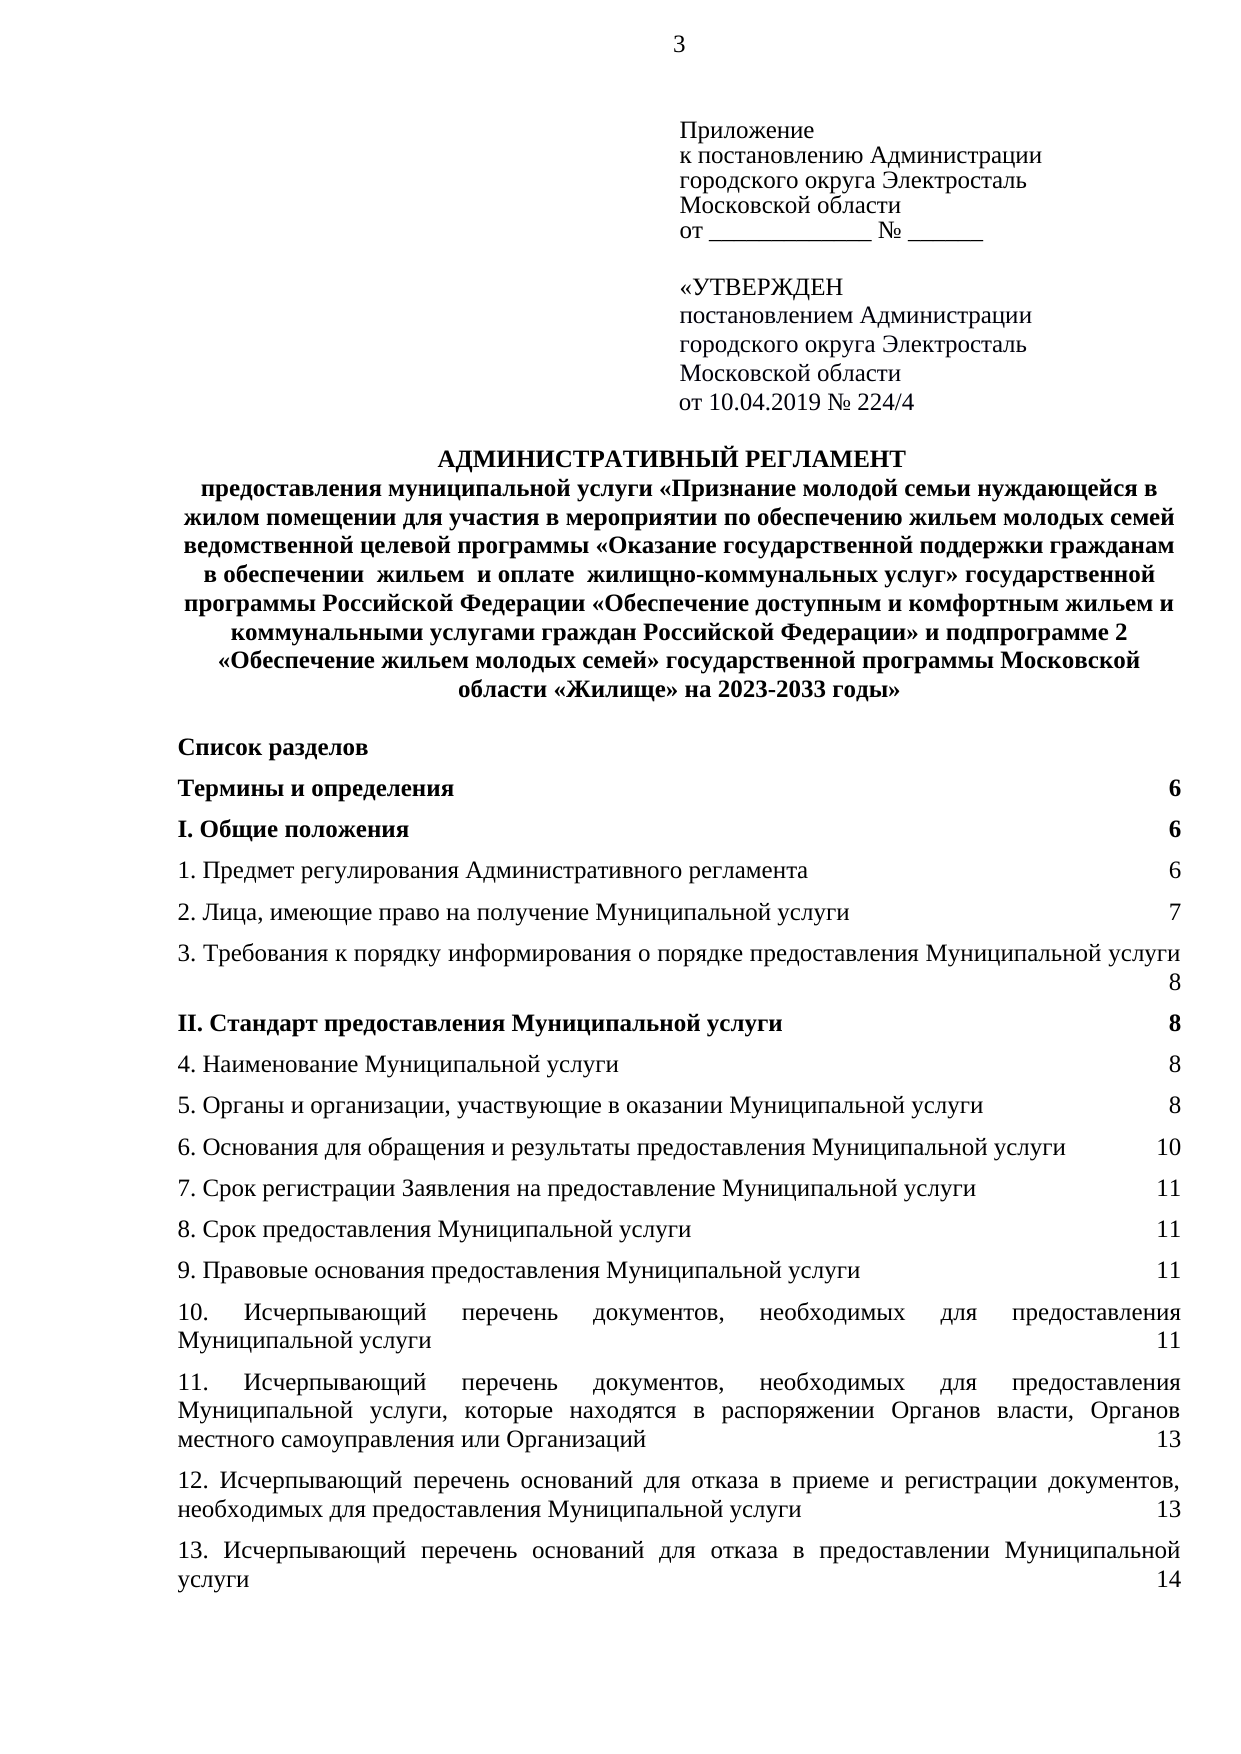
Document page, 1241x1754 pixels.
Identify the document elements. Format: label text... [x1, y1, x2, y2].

text 5. Органы и организации, участвующие в оказании Муниципальной услуги 8 [177, 1091, 1181, 1119]
text 6. Основания для обращения и результаты предоставления Муниципальной услуги 10 [177, 1132, 1181, 1161]
text 13. Исчерпывающий перечень оснований для отказа в предоставлении Муниципальной услуги 14 [177, 1536, 1181, 1593]
text городского округа Электросталь [620, 329, 1181, 358]
text I. Общие положения 6 [177, 814, 1181, 843]
text к постановлению Администрации [679, 143, 1181, 168]
text 8. Срок предоставления Муниципальной услуги 11 [177, 1214, 1181, 1243]
text 2. Лица, имеющие право на получение Муниципальной услуги 7 [177, 897, 1181, 926]
text постановлением Администрации [620, 301, 1181, 329]
text 7. Срок регистрации Заявления на предоставление Муниципальной услуги 11 [177, 1173, 1181, 1202]
text 9. Правовые основания предоставления Муниципальной услуги 11 [177, 1256, 1181, 1284]
text Московской области [679, 193, 1181, 218]
text городского округа Электросталь [679, 168, 1181, 193]
text «УТВЕРЖДЕН [620, 272, 1181, 301]
text Термины и определения 6 [177, 773, 1181, 802]
text АДМИНИСТРАТИВНЫЙ РЕГЛАМЕНТ [177, 444, 1166, 473]
text от 10.04.2019 № 224/4 [620, 387, 1181, 416]
text II. Стандарт предоставления Муниципальной услуги 8 [177, 1008, 1181, 1037]
text 1. Предмет регулирования Административного регламента 6 [177, 856, 1181, 884]
text Список разделов [177, 732, 1181, 761]
text 10. Исчерпывающий перечень документов, необходимых для предоставления Муниципальной услуги 11 [177, 1297, 1181, 1354]
text 12. Исчерпывающий перечень оснований для отказа в приеме и регистрации документов, необходимых для предоставления Муниципальной услуги 13 [177, 1466, 1181, 1523]
text Приложение [679, 118, 1181, 143]
text Московской области [620, 358, 1181, 387]
text 11. Исчерпывающий перечень документов, необходимых для предоставления Муниципальной услуги, которые находятся в распоряжении Органов власти, Органов местного самоуправления или Организаций 13 [177, 1367, 1181, 1453]
text предоставления муниципальной услуги «Признание молодой семьи нуждающейся в жилом помещении для участия в мероприятии по обеспечению жильем молодых семей ведомственной целевой программы «Оказание государственной поддержки гражданам в обеспечении жильем и оплате жилищно-коммунальных услуг» государственной программы Российской Федерации «Обеспечение доступным и комфортным жильем и коммунальными услугами граждан Российской Федерации» и подпрограмме 2 «Обеспечение жильем молодых семей» государственной программы Московской области «Жилище» на 2023-2033 годы» [177, 473, 1181, 703]
text 4. Наименование Муниципальной услуги 8 [177, 1049, 1181, 1078]
text от _____________ № ______ [679, 218, 1181, 243]
text 3. Требования к порядку информирования о порядке предоставления Муниципальной услуги 8 [177, 938, 1181, 996]
